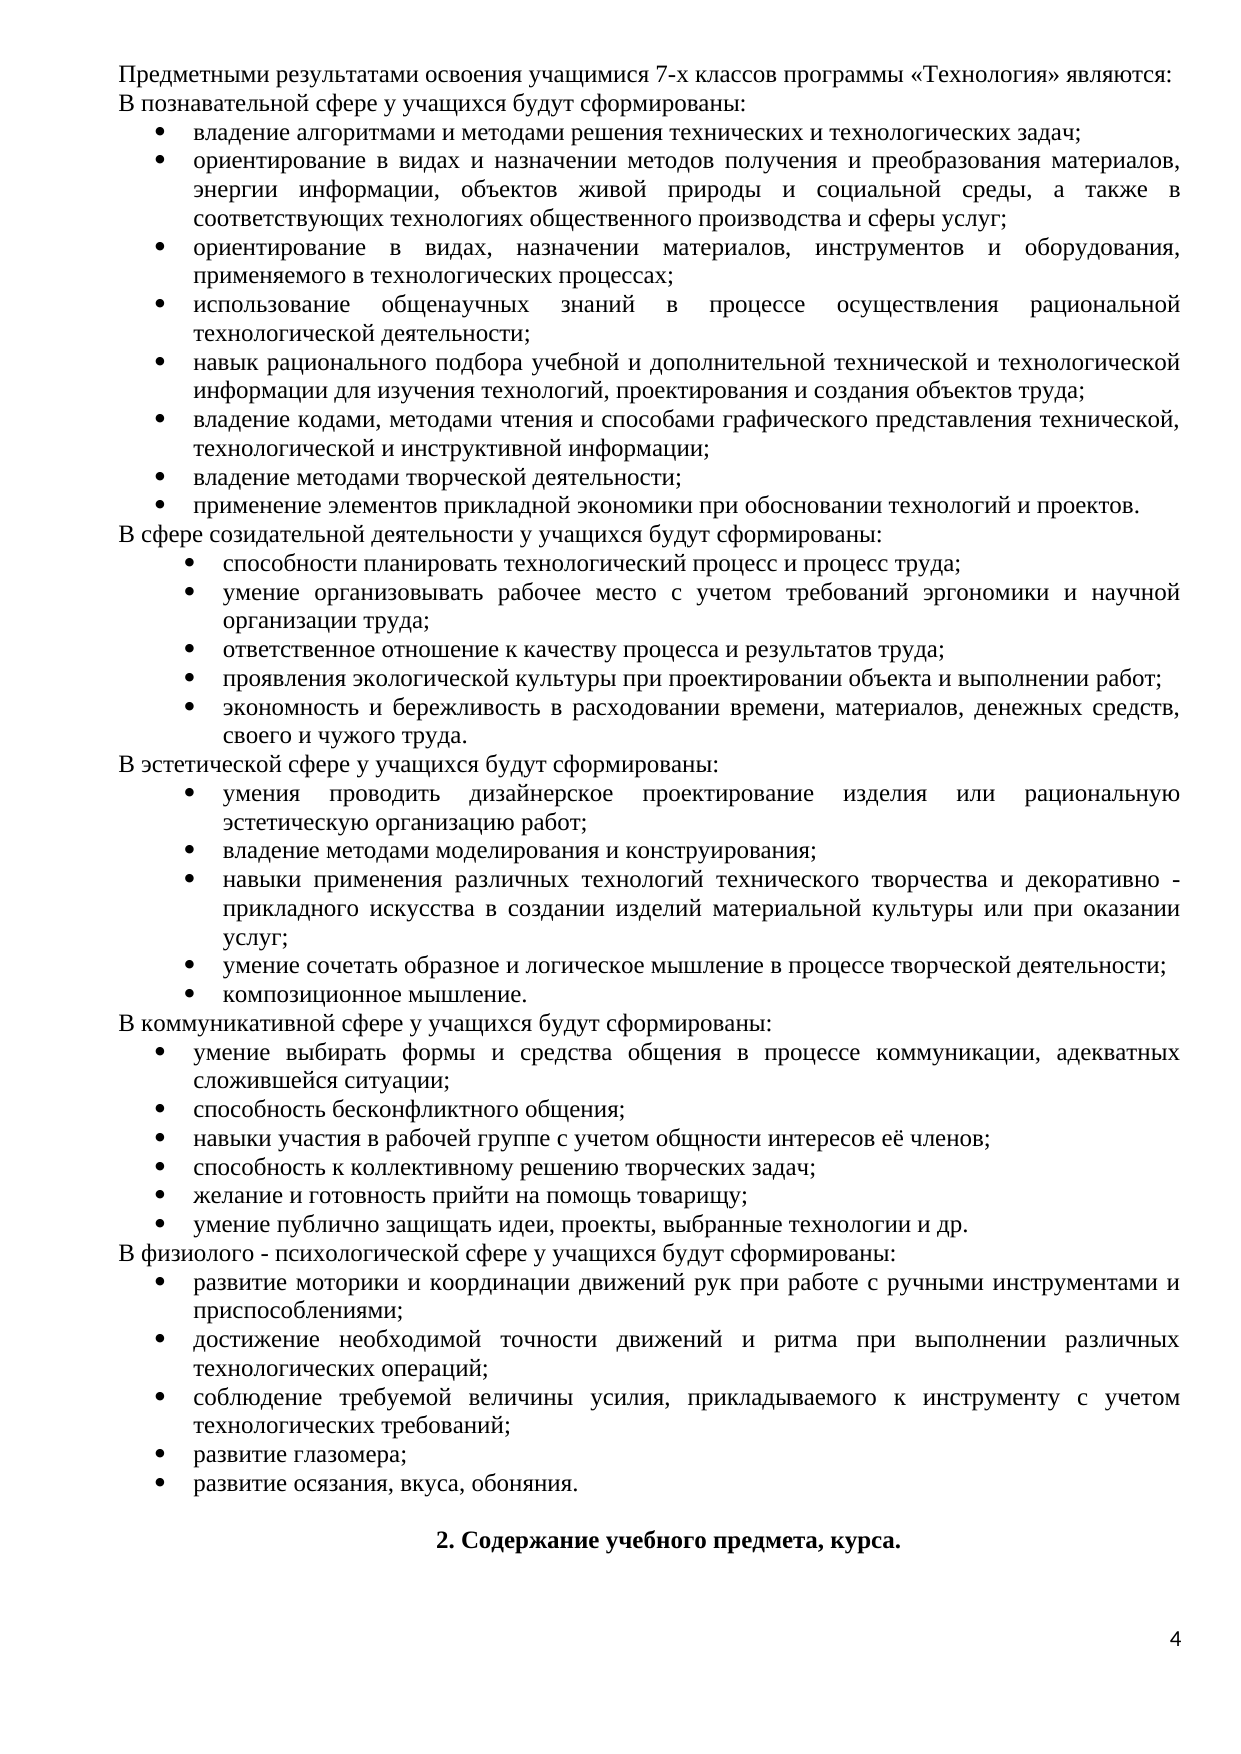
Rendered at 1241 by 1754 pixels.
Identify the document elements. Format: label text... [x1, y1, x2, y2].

text 2. Содержание учебного предмета, курса. [148, 1525, 1181, 1554]
text В коммуникативной сфере у учащихся будут сформированы: [118, 1008, 1181, 1037]
list ответственное отношение к качеству процесса и результатов труда; [185, 634, 1181, 663]
list владение методами моделирования и конструирования; [185, 835, 1181, 864]
list способность бесконфликтного общения; [156, 1094, 1181, 1123]
list умение выбирать формы и средства общения в процессе коммуникации, адекватных сложившейся ситуации; [156, 1037, 1181, 1094]
list умения проводить дизайнерское проектирование изделия или рациональную эстетическую организацию работ; [185, 778, 1181, 835]
list экономность и бережливость в расходовании времени, материалов, денежных средств, своего и чужого труда. [185, 692, 1181, 749]
list навыки применения различных технологий технического творчества и декоративно - прикладного искусства в создании изделий материальной культуры или при оказании услуг; [185, 864, 1181, 950]
text В эстетической сфере у учащихся будут сформированы: [118, 749, 1181, 778]
list достижение необходимой точности движений и ритма при выполнении различных технологических операций; [156, 1324, 1181, 1382]
list применение элементов прикладной экономики при обосновании технологий и проектов. [156, 490, 1181, 519]
list развитие осязания, вкуса, обоняния. [156, 1468, 1181, 1497]
list навыки участия в рабочей группе с учетом общности интересов её членов; [156, 1123, 1181, 1152]
list ориентирование в видах и назначении методов получения и преобразования материалов, энергии информации, объектов живой природы и социальной среды, а также в соответствующих технологиях общественного производства и сферы услуг; [156, 145, 1181, 232]
text Предметными результатами освоения учащимися 7-х классов программы «Технология» являются: [118, 59, 1181, 88]
list умение организовывать рабочее место с учетом требований эргономики и научной организации труда; [185, 577, 1181, 634]
list ориентирование в видах, назначении материалов, инструментов и оборудования, применяемого в технологических процессах; [156, 232, 1181, 289]
list желание и готовность прийти на помощь товарищу; [156, 1180, 1181, 1209]
list способности планировать технологический процесс и процесс труда; [185, 548, 1181, 577]
text В познавательной сфере у учащихся будут сформированы: [118, 88, 1181, 117]
list композиционное мышление. [185, 979, 1181, 1008]
list развитие глазомера; [156, 1439, 1181, 1468]
list умение публично защищать идеи, проекты, выбранные технологии и др. [156, 1209, 1181, 1238]
list использование общенаучных знаний в процессе осуществления рациональной технологической деятельности; [156, 289, 1181, 347]
list владение кодами, методами чтения и способами графического представления технической, технологической и инструктивной информации; [156, 404, 1181, 462]
text В физиолого - психологической сфере у учащихся будут сформированы: [118, 1238, 1181, 1267]
list умение сочетать образное и логическое мышление в процессе творческой деятельности; [185, 950, 1181, 979]
list способность к коллективному решению творческих задач; [156, 1152, 1181, 1180]
list владение методами творческой деятельности; [156, 462, 1181, 490]
list проявления экологической культуры при проектировании объекта и выполнении работ; [185, 663, 1181, 692]
list навык рационального подбора учебной и дополнительной технической и технологической информации для изучения технологий, проектирования и создания объектов труда; [156, 347, 1181, 404]
list развитие моторики и координации движений рук при работе с ручными инструментами и приспособлениями; [156, 1267, 1181, 1324]
text В сфере созидательной деятельности у учащихся будут сформированы: [118, 519, 1181, 548]
list владение алгоритмами и методами решения технических и технологических задач; [156, 117, 1181, 145]
list соблюдение требуемой величины усилия, прикладываемого к инструменту с учетом технологических требований; [156, 1382, 1181, 1439]
